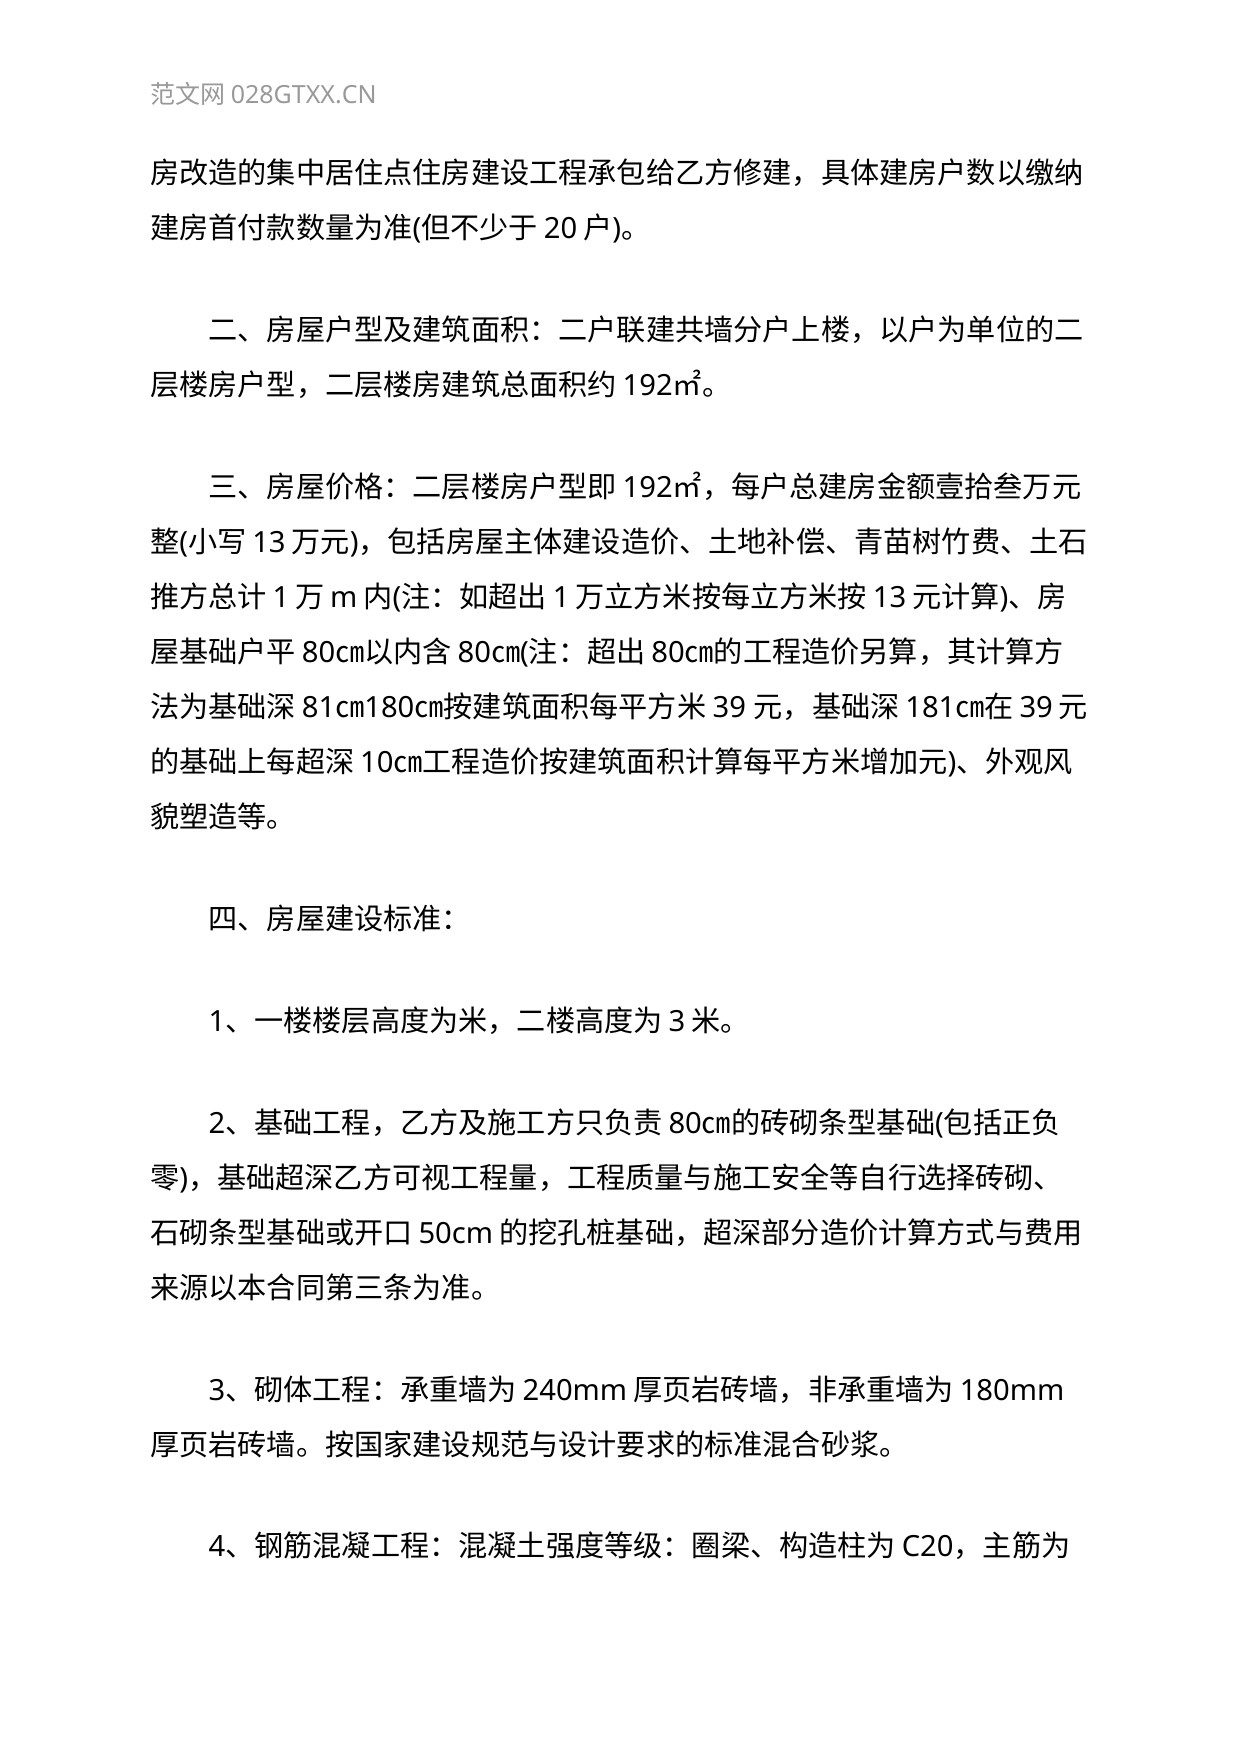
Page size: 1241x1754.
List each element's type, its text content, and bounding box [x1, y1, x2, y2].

text 2、基础工程，乙方及施工方只负责80㎝的砖砌条型基础(包括正负零)，基础超深乙方可视工程量，工程质量与施工安全等自行选择砖砌、石砌条型基础或开口50cm的挖孔桩基础，超深部分造价计算方式与费用来源以本合同第三条为准。 [150, 1099, 1090, 1307]
text 四、房屋建设标准： [150, 896, 1090, 938]
text 3、砌体工程：承重墙为240mm厚页岩砖墙，非承重墙为180mm厚页岩砖墙。按国家建设规范与设计要求的标准混合砂浆。 [150, 1366, 1090, 1463]
text 二、房屋户型及建筑面积：二户联建共墙分户上楼，以户为单位的二层楼房户型，二层楼房建筑总面积约192㎡。 [150, 307, 1090, 404]
text 三、房屋价格：二层楼房户型即192㎡，每户总建房金额壹拾叁万元整(小写13万元)，包括房屋主体建设造价、土地补偿、青苗树竹费、土石推方总计1万m内(注：如超出1万立方米按每立方米按13元计算)、房屋基础户平80㎝以内含80㎝(注：超出80㎝的工程造价另算，其计算方法为基础深81㎝180㎝按建筑面积每平方米 39 元，基础深181㎝在39元的基础上每超深10㎝工程造价按建筑面积计算每平方米增加元)、外观风貌塑造等。 [150, 464, 1090, 836]
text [150, 1523, 1090, 1565]
text 1、一楼楼层高度为米，二楼高度为3米。 [150, 997, 1090, 1040]
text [150, 150, 1090, 247]
